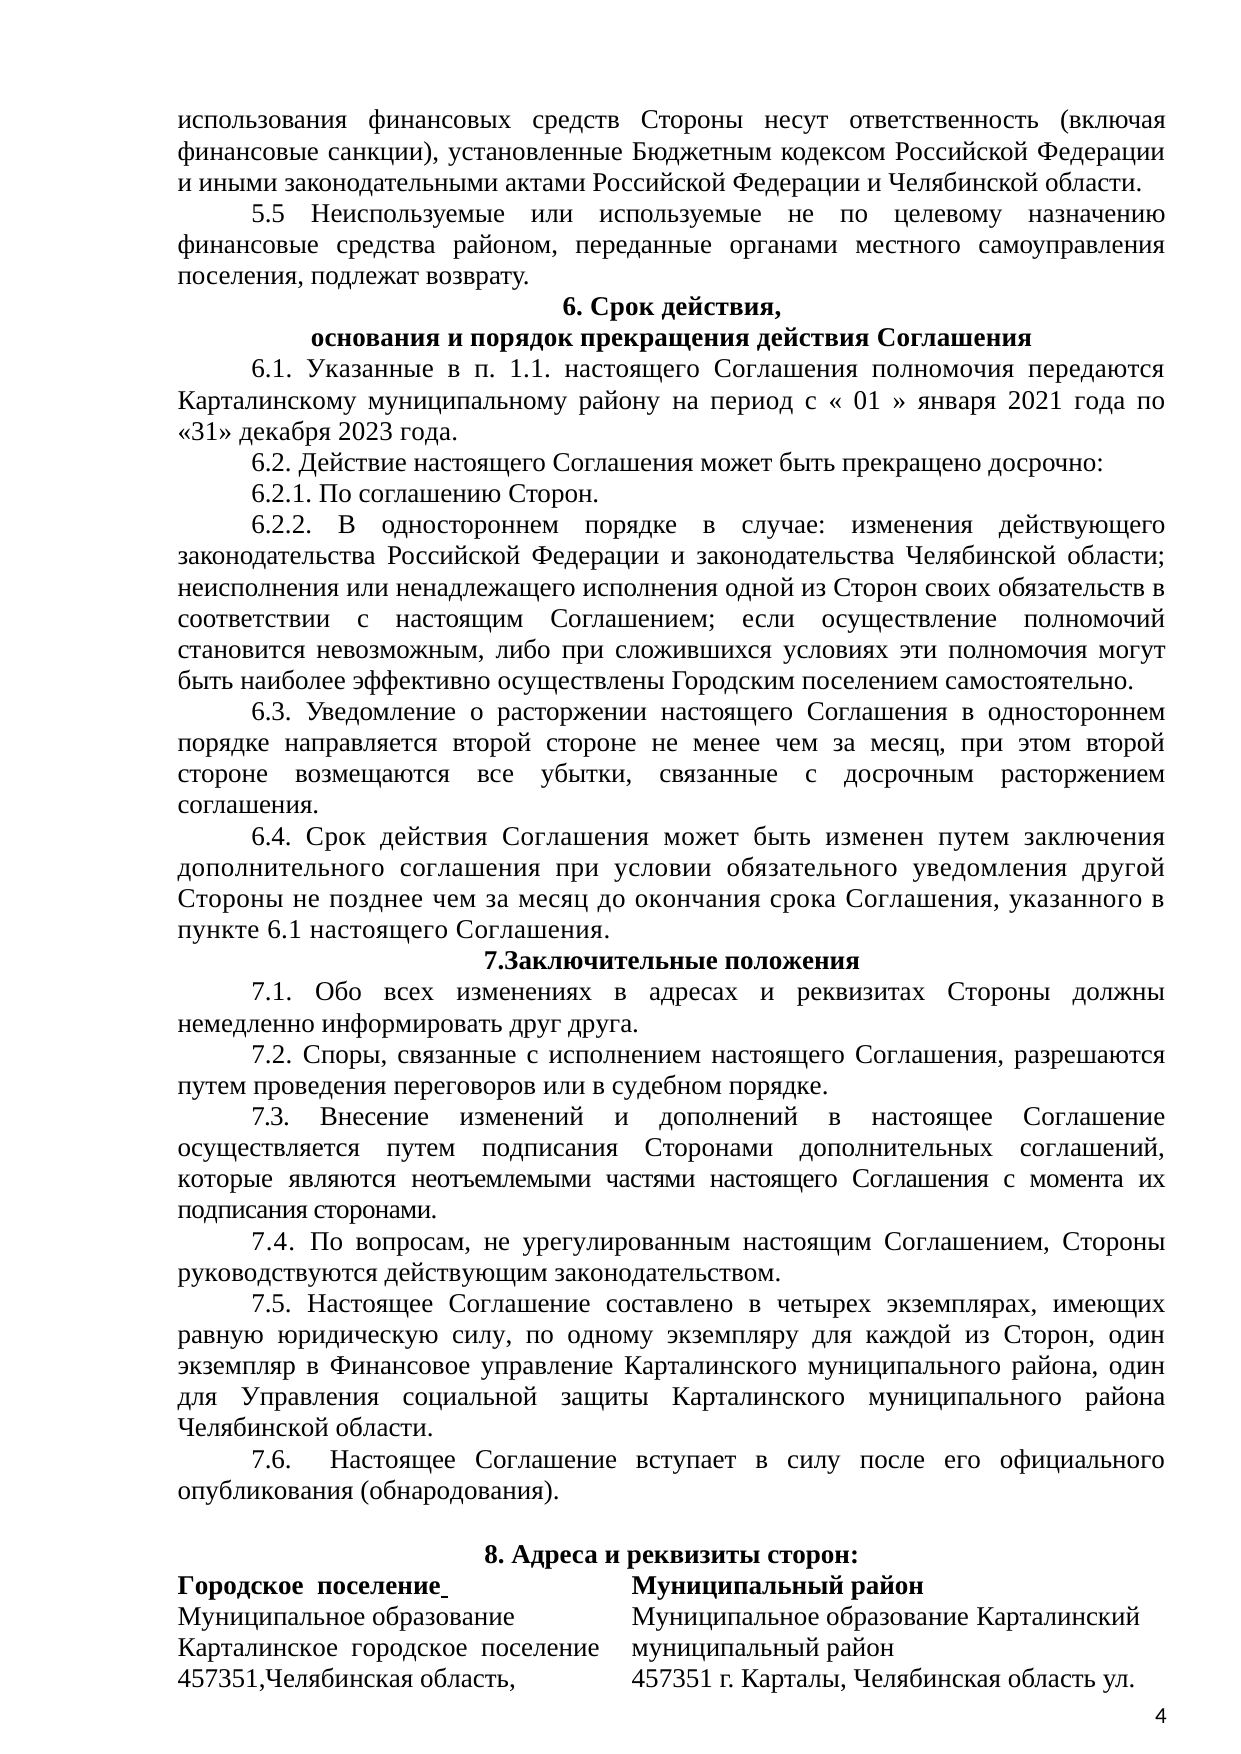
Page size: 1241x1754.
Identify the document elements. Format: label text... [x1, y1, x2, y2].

text 7.1. Обо всех изменениях в адресах и реквизитах Стороны должны немедленно информировать друг друга. [177, 976, 1166, 1038]
text основания и порядок прекращения действия Соглашения [177, 321, 1166, 353]
text 7.6. Настоящее Соглашение вступает в силу после его официального опубликования (обнародования). [177, 1443, 1166, 1505]
text 7.4. По вопросам, не урегулированным настоящим Соглашением, Стороны руководствуются действующим законодательством. [177, 1225, 1166, 1287]
text 5.5 Неиспользуемые или используемые не по целевому назначению финансовые средства районом, переданные органами местного самоуправления поселения, подлежат возврату. [177, 197, 1166, 290]
text 7.2. Споры, связанные с исполнением настоящего Соглашения, разрешаются путем проведения переговоров или в судебном порядке. [177, 1038, 1166, 1100]
list 8. Адреса и реквизиты сторон: [177, 1538, 1166, 1569]
text 6.2.2. В одностороннем порядке в случае: изменения действующего законодательства Российской Федерации и законодательства Челябинской области; неисполнения или ненадлежащего исполнения одной из Сторон своих обязательств в соответствии с настоящим Соглашением; если осуществление полномочий становится невозможным, либо при сложившихся условиях эти полномочия могут быть наиболее эффективно осуществлены Городским поселением самостоятельно. [177, 508, 1166, 695]
text 6.2. Действие настоящего Соглашения может быть прекращено досрочно: [177, 446, 1166, 477]
text 6.4. Срок действия Соглашения может быть изменен путем заключения дополнительного соглашения при условии обязательного уведомления другой Стороны не позднее чем за месяц до окончания срока Соглашения, указанного в пункте 6.1 настоящего Соглашения. [177, 820, 1166, 944]
text 7.Заключительные положения [177, 944, 1166, 976]
text 6.1. Указанные в п. 1.1. настоящего Соглашения полномочия передаются Карталинскому муниципальному району на период с « 01 » января 2021 года по «31» декабря 2023 года. [177, 353, 1166, 446]
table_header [166, 1569, 620, 1694]
text 7.5. Настоящее Соглашение составлено в четырех экземплярах, имеющих равную юридическую силу, по одному экземпляру для каждой из Сторон, один экземпляр в Финансовое управление Карталинского муниципального района, один для Управления социальной защиты Карталинского муниципального района Челябинской области. [177, 1287, 1166, 1443]
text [177, 103, 1166, 197]
text 6.2.1. По соглашению Сторон. [177, 477, 1166, 508]
text 7.3. Внесение изменений и дополнений в настоящее Соглашение осуществляется путем подписания Сторонами дополнительных соглашений, которые являются неотъемлемыми частями настоящего Соглашения с момента их подписания сторонами. [177, 1100, 1166, 1225]
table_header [620, 1569, 1167, 1694]
text 6.3. Уведомление о расторжении настоящего Соглашения в одностороннем порядке направляется второй стороне не менее чем за месяц, при этом второй стороне возмещаются все убытки, связанные с досрочным расторжением соглашения. [177, 695, 1166, 820]
text 6. Срок действия, [177, 290, 1166, 321]
